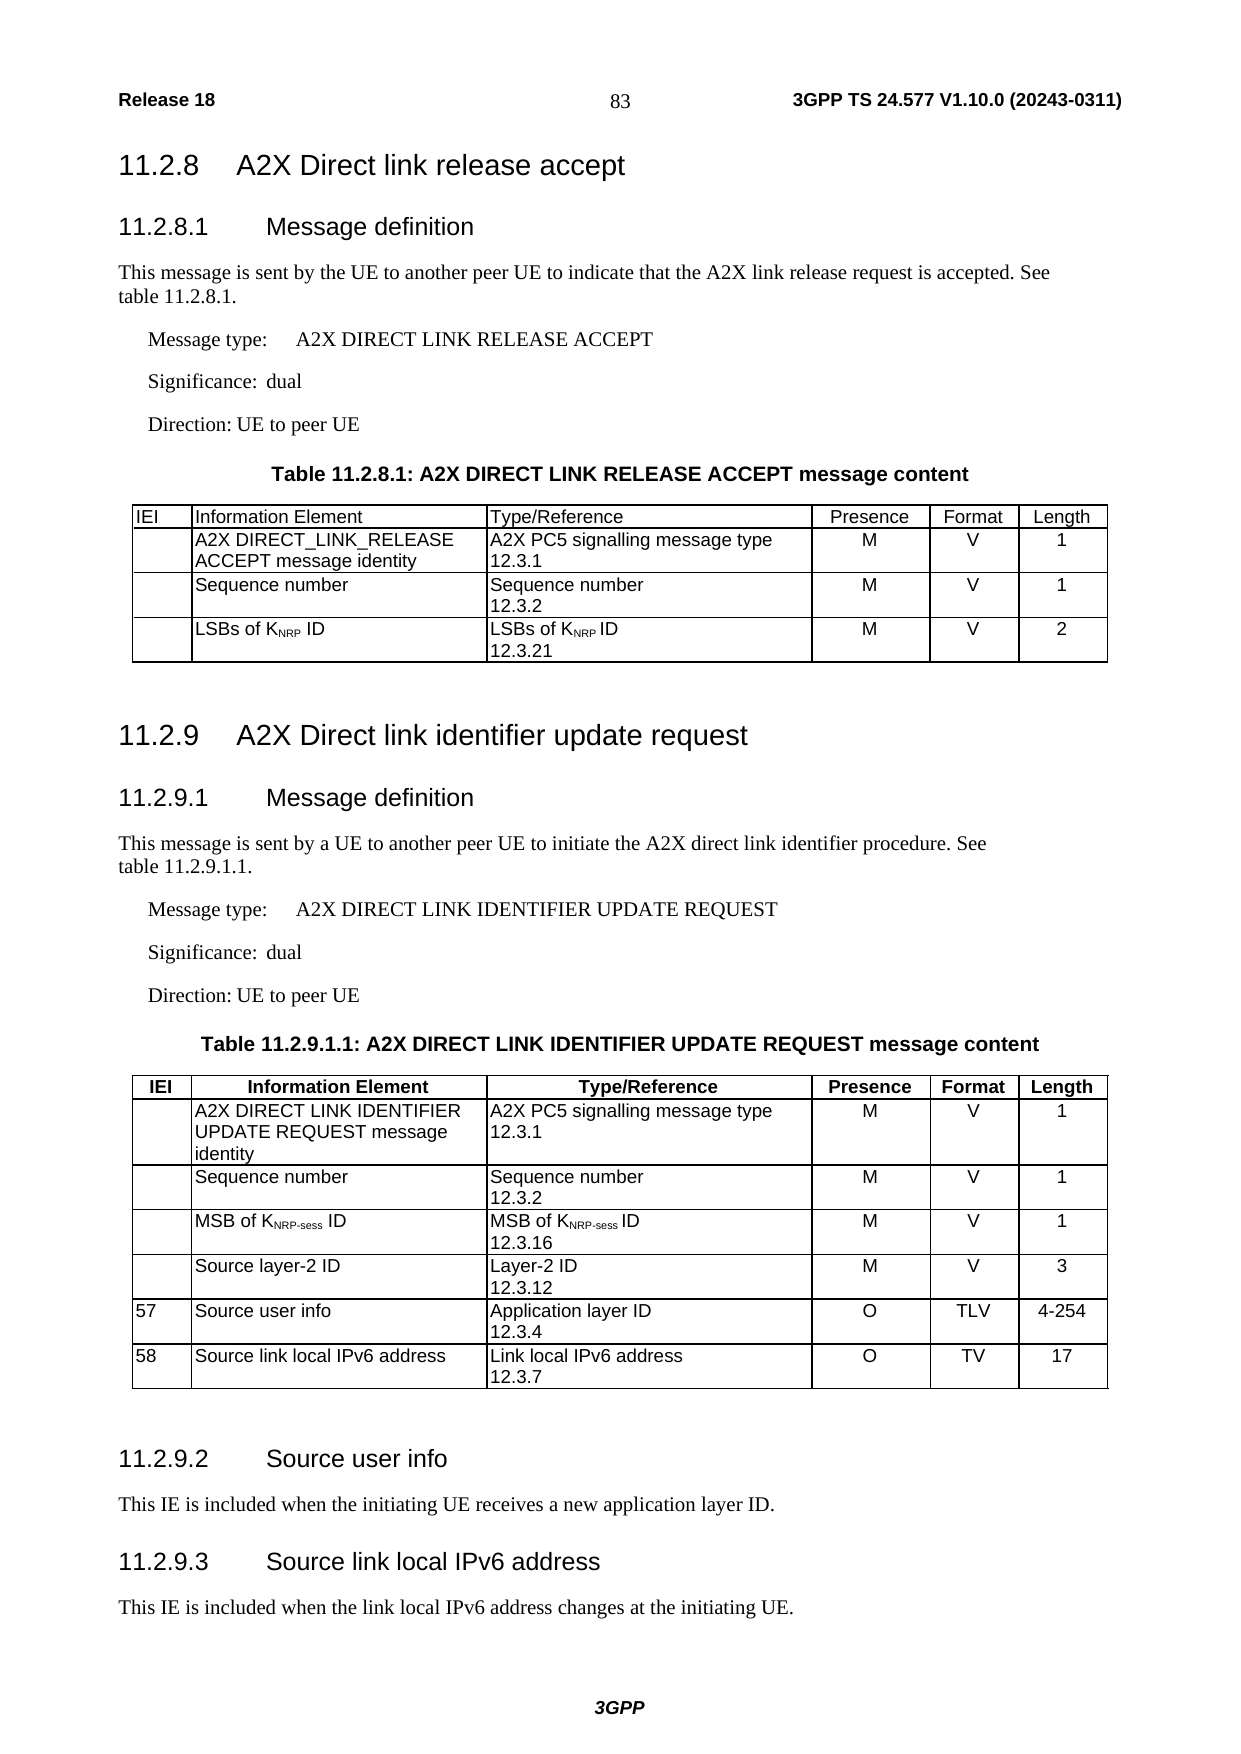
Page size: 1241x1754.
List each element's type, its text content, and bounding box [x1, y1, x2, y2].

table_cell 4-254 [1020, 1300, 1107, 1343]
subtitle 11.2.9 A2X Direct link identifier update request [118, 718, 1122, 752]
text This message is sent by a UE to another peer UE to initiate the A2X direct link identifier procedure. See table 11.2.9.1.1. [118, 830, 1122, 878]
table_cell [133, 1100, 191, 1164]
table_cell M [813, 1100, 930, 1164]
text This IE is included when the link local IPv6 address changes at the initiating UE. [118, 1595, 1122, 1619]
table_cell Sequence number 12.3.2 [488, 1166, 811, 1209]
table_cell O [813, 1345, 930, 1387]
table_cell TLV [931, 1300, 1018, 1343]
table_cell Source link local IPv6 address [192, 1345, 486, 1387]
table_cell M [813, 618, 929, 661]
table_cell A2X DIRECT_LINK_RELEASE ACCEPT message identity [193, 529, 486, 572]
subtitle 11.2.9.2 Source user info [118, 1444, 1122, 1473]
table_cell A2X PC5 signalling message type 12.3.1 [488, 529, 811, 572]
text This message is sent by the UE to another peer UE to indicate that the A2X link release request is accepted. See table 11.2.8.1. [118, 260, 1122, 308]
table_cell LSBs of KNRP ID 12.3.21 [488, 618, 811, 661]
table_cell 3 [1020, 1255, 1107, 1298]
table_cell LSBs of KNRP ID [193, 618, 486, 661]
table_cell A2X PC5 signalling message type 12.3.1 [488, 1100, 811, 1164]
table_cell TV [931, 1345, 1018, 1387]
table_header Length [1020, 1076, 1107, 1098]
table_cell M [813, 573, 929, 617]
table_cell Source layer-2 ID [192, 1255, 486, 1298]
table_cell Sequence number [192, 1166, 486, 1209]
table_header Type/Reference [488, 506, 811, 527]
table_cell V [931, 529, 1018, 572]
table_cell [133, 1255, 191, 1298]
table_header Information Element [193, 506, 486, 527]
table_cell [133, 528, 191, 572]
table_cell V [931, 618, 1018, 661]
table_cell 1 [1020, 1100, 1107, 1164]
table_header Format [931, 1076, 1018, 1098]
table_header Type/Reference [488, 1076, 811, 1098]
table_cell 1 [1020, 573, 1107, 617]
table_cell Application layer ID 12.3.4 [488, 1300, 811, 1343]
table_cell MSB of KNRP-sess ID 12.3.16 [488, 1210, 811, 1253]
text Message type: A2X DIRECT LINK IDENTIFIER UPDATE REQUEST [148, 897, 1122, 921]
table_cell Source user info [192, 1300, 486, 1343]
text Significance: dual [148, 940, 1122, 964]
text Table 11.2.8.1: A2X DIRECT LINK RELEASE ACCEPT message content [118, 461, 1122, 485]
table_cell MSB of KNRP-sess ID [192, 1210, 486, 1253]
table_cell O [813, 1300, 930, 1343]
subtitle 11.2.9.1 Message definition [118, 783, 1122, 812]
table_cell M [813, 1210, 930, 1253]
table_cell V [931, 1210, 1018, 1253]
table_cell A2X DIRECT LINK IDENTIFIER UPDATE REQUEST message identity [192, 1100, 486, 1164]
table_cell 57 [133, 1300, 191, 1343]
table_cell M [813, 1166, 930, 1209]
table_cell M [813, 1255, 930, 1298]
table_cell Sequence number [193, 573, 486, 617]
table_cell Sequence number 12.3.2 [488, 573, 811, 617]
table_cell V [931, 1255, 1018, 1298]
table_cell 17 [1020, 1345, 1107, 1387]
table_cell V [931, 1166, 1018, 1209]
table_header Information Element [192, 1076, 486, 1098]
table_header IEI [133, 1076, 191, 1098]
text This IE is included when the initiating UE receives a new application layer ID. [118, 1492, 1122, 1516]
subtitle 11.2.8 A2X Direct link release accept [118, 147, 1122, 181]
table_cell 1 [1020, 1166, 1107, 1209]
table_cell 1 [1020, 529, 1107, 572]
table_cell V [931, 573, 1018, 617]
table_header Presence [813, 1076, 930, 1098]
table_header IEI [133, 506, 191, 527]
text Table 11.2.9.1.1: A2X DIRECT LINK IDENTIFIER UPDATE REQUEST message content [118, 1032, 1122, 1056]
table_cell 1 [1020, 1210, 1107, 1253]
table_cell 58 [133, 1345, 191, 1387]
text Direction: UE to peer UE [148, 412, 1122, 436]
table_cell V [931, 1100, 1018, 1164]
table_cell [133, 573, 191, 617]
subtitle 11.2.9.3 Source link local IPv6 address [118, 1547, 1122, 1576]
text Significance: dual [148, 369, 1122, 393]
table_cell [133, 1210, 191, 1253]
table_cell [133, 618, 191, 661]
text Message type: A2X DIRECT LINK RELEASE ACCEPT [148, 327, 1122, 351]
table_header Format [931, 506, 1018, 527]
table_header Presence [813, 506, 929, 527]
table_cell [133, 1166, 191, 1209]
table_cell M [813, 529, 929, 572]
table_cell Layer-2 ID 12.3.12 [488, 1255, 811, 1298]
text Direction: UE to peer UE [148, 983, 1122, 1007]
table_cell 2 [1020, 618, 1107, 661]
subtitle 11.2.8.1 Message definition [118, 212, 1122, 241]
table_cell Link local IPv6 address 12.3.7 [488, 1345, 811, 1387]
table_header Length [1020, 506, 1107, 527]
